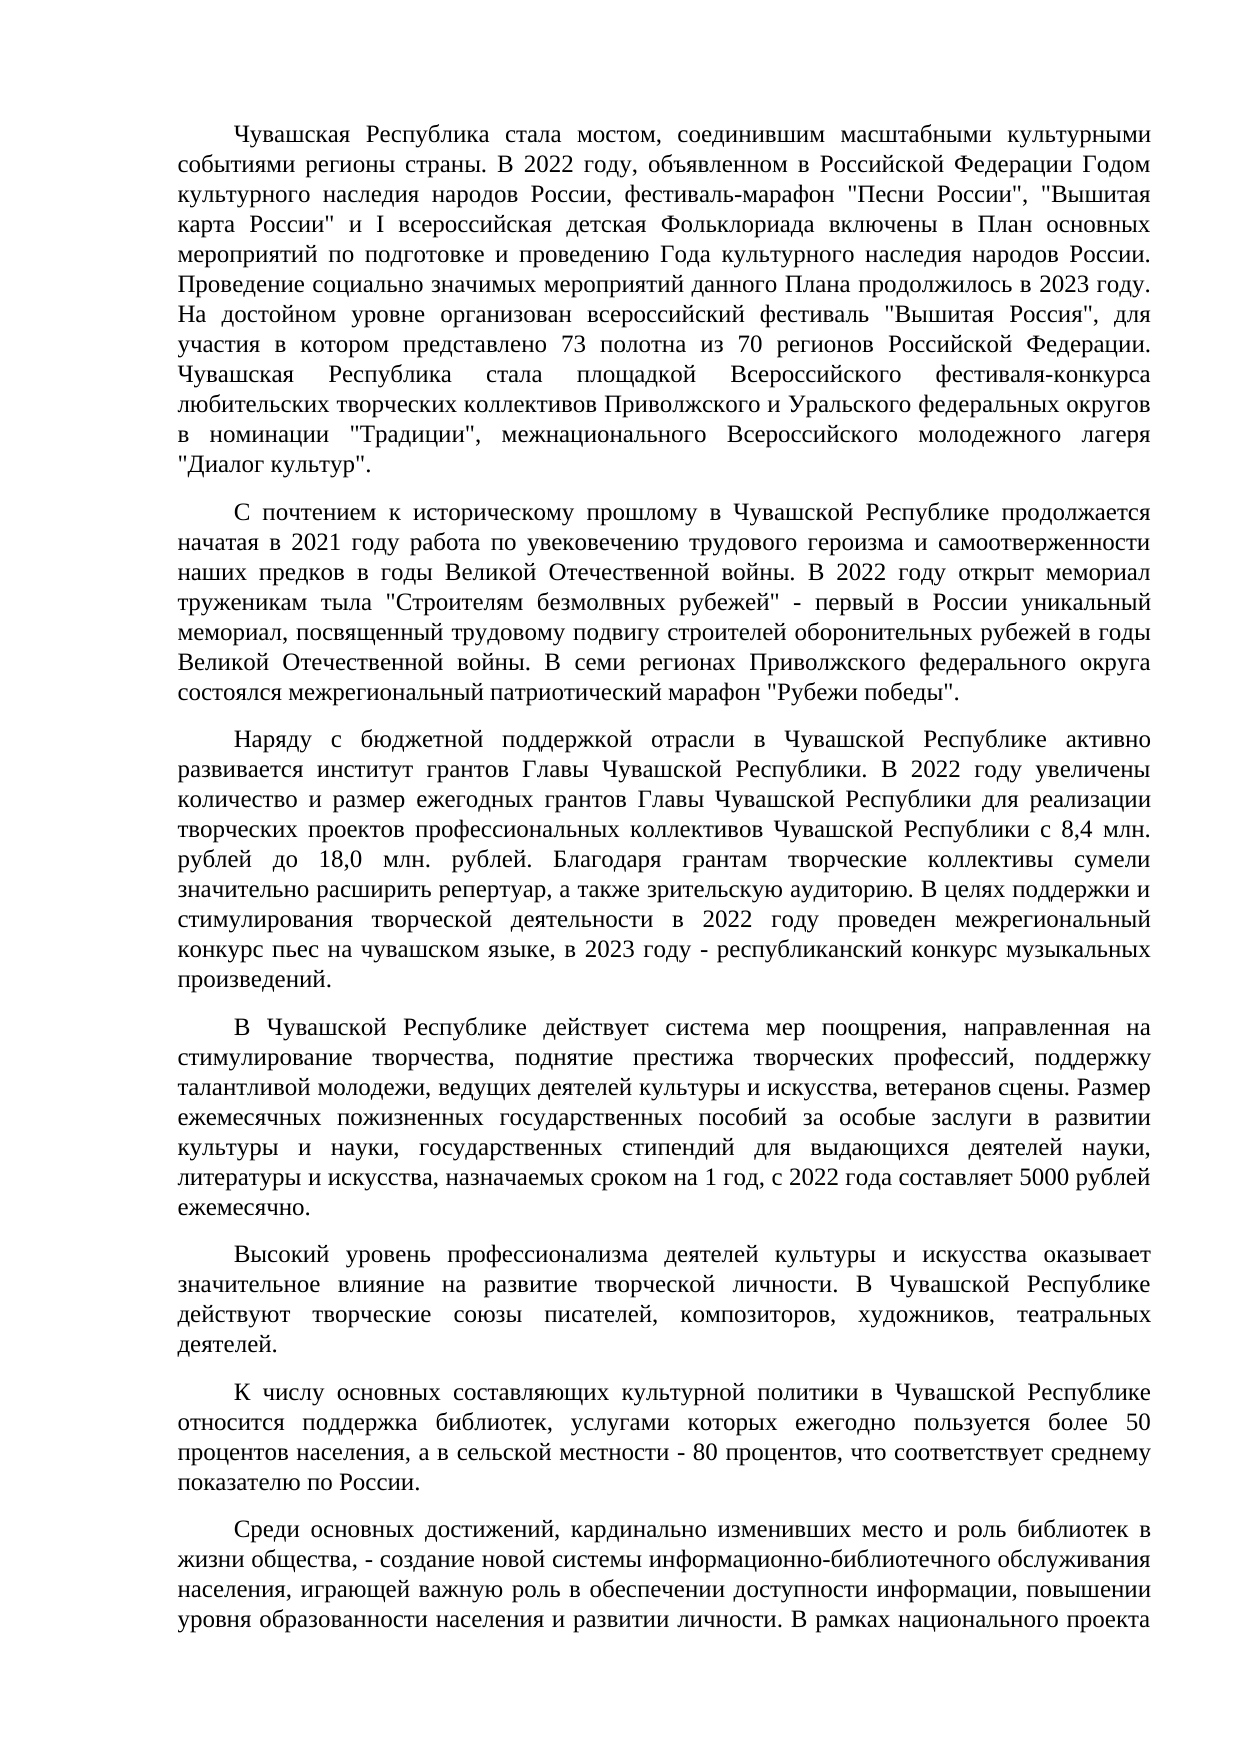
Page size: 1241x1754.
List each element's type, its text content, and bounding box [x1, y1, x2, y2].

text К числу основных составляющих культурной политики в Чувашской Республике относится поддержка библиотек, услугами которых ежегодно пользуется более 50 процентов населения, а в сельской местности - 80 процентов, что соответствует среднему показателю по России. [177, 1376, 1152, 1496]
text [177, 1513, 1152, 1633]
text Чувашская Республика стала мостом, соединившим масштабными культурными событиями регионы страны. В 2022 году, объявленном в Российской Федерации Годом культурного наследия народов России, фестиваль-марафон "Песни России", "Вышитая карта России" и I всероссийская детская Фольклориада включены в План основных мероприятий по подготовке и проведению Года культурного наследия народов России. Проведение социально значимых мероприятий данного Плана продолжилось в 2023 году. На достойном уровне организован всероссийский фестиваль "Вышитая Россия", для участия в котором представлено 73 полотна из 70 регионов Российской Федерации. Чувашская Республика стала площадкой Всероссийского фестиваля-конкурса любительских творческих коллективов Приволжского и Уральского федеральных округов в номинации "Традиции", межнационального Всероссийского молодежного лагеря "Диалог культур". [177, 118, 1152, 478]
text С почтением к историческому прошлому в Чувашской Республике продолжается начатая в 2021 году работа по увековечению трудового героизма и самоотверженности наших предков в годы Великой Отечественной войны. В 2022 году открыт мемориал труженикам тыла "Строителям безмолвных рубежей" - первый в России уникальный мемориал, посвященный трудовому подвигу строителей оборонительных рубежей в годы Великой Отечественной войны. В семи регионах Приволжского федерального округа состоялся межрегиональный патриотический марафон "Рубежи победы". [177, 496, 1152, 706]
text Наряду с бюджетной поддержкой отрасли в Чувашской Республике активно развивается институт грантов Главы Чувашской Республики. В 2022 году увеличены количество и размер ежегодных грантов Главы Чувашской Республики для реализации творческих проектов профессиональных коллективов Чувашской Республики с 8,4 млн. рублей до 18,0 млн. рублей. Благодаря грантам творческие коллективы сумели значительно расширить репертуар, а также зрительскую аудиторию. В целях поддержки и стимулирования творческой деятельности в 2022 году проведен межрегиональный конкурс пьес на чувашском языке, в 2023 году - республиканский конкурс музыкальных произведений. [177, 723, 1152, 993]
text Высокий уровень профессионализма деятелей культуры и искусства оказывает значительное влияние на развитие творческой личности. В Чувашской Республике действуют творческие союзы писателей, композиторов, художников, театральных деятелей. [177, 1238, 1152, 1358]
text В Чувашской Республике действует система мер поощрения, направленная на стимулирование творчества, поднятие престижа творческих профессий, поддержку талантливой молодежи, ведущих деятелей культуры и искусства, ветеранов сцены. Размер ежемесячных пожизненных государственных пособий за особые заслуги в развитии культуры и науки, государственных стипендий для выдающихся деятелей науки, литературы и искусства, назначаемых сроком на 1 год, с 2022 года составляет 5000 рублей ежемесячно. [177, 1011, 1152, 1221]
